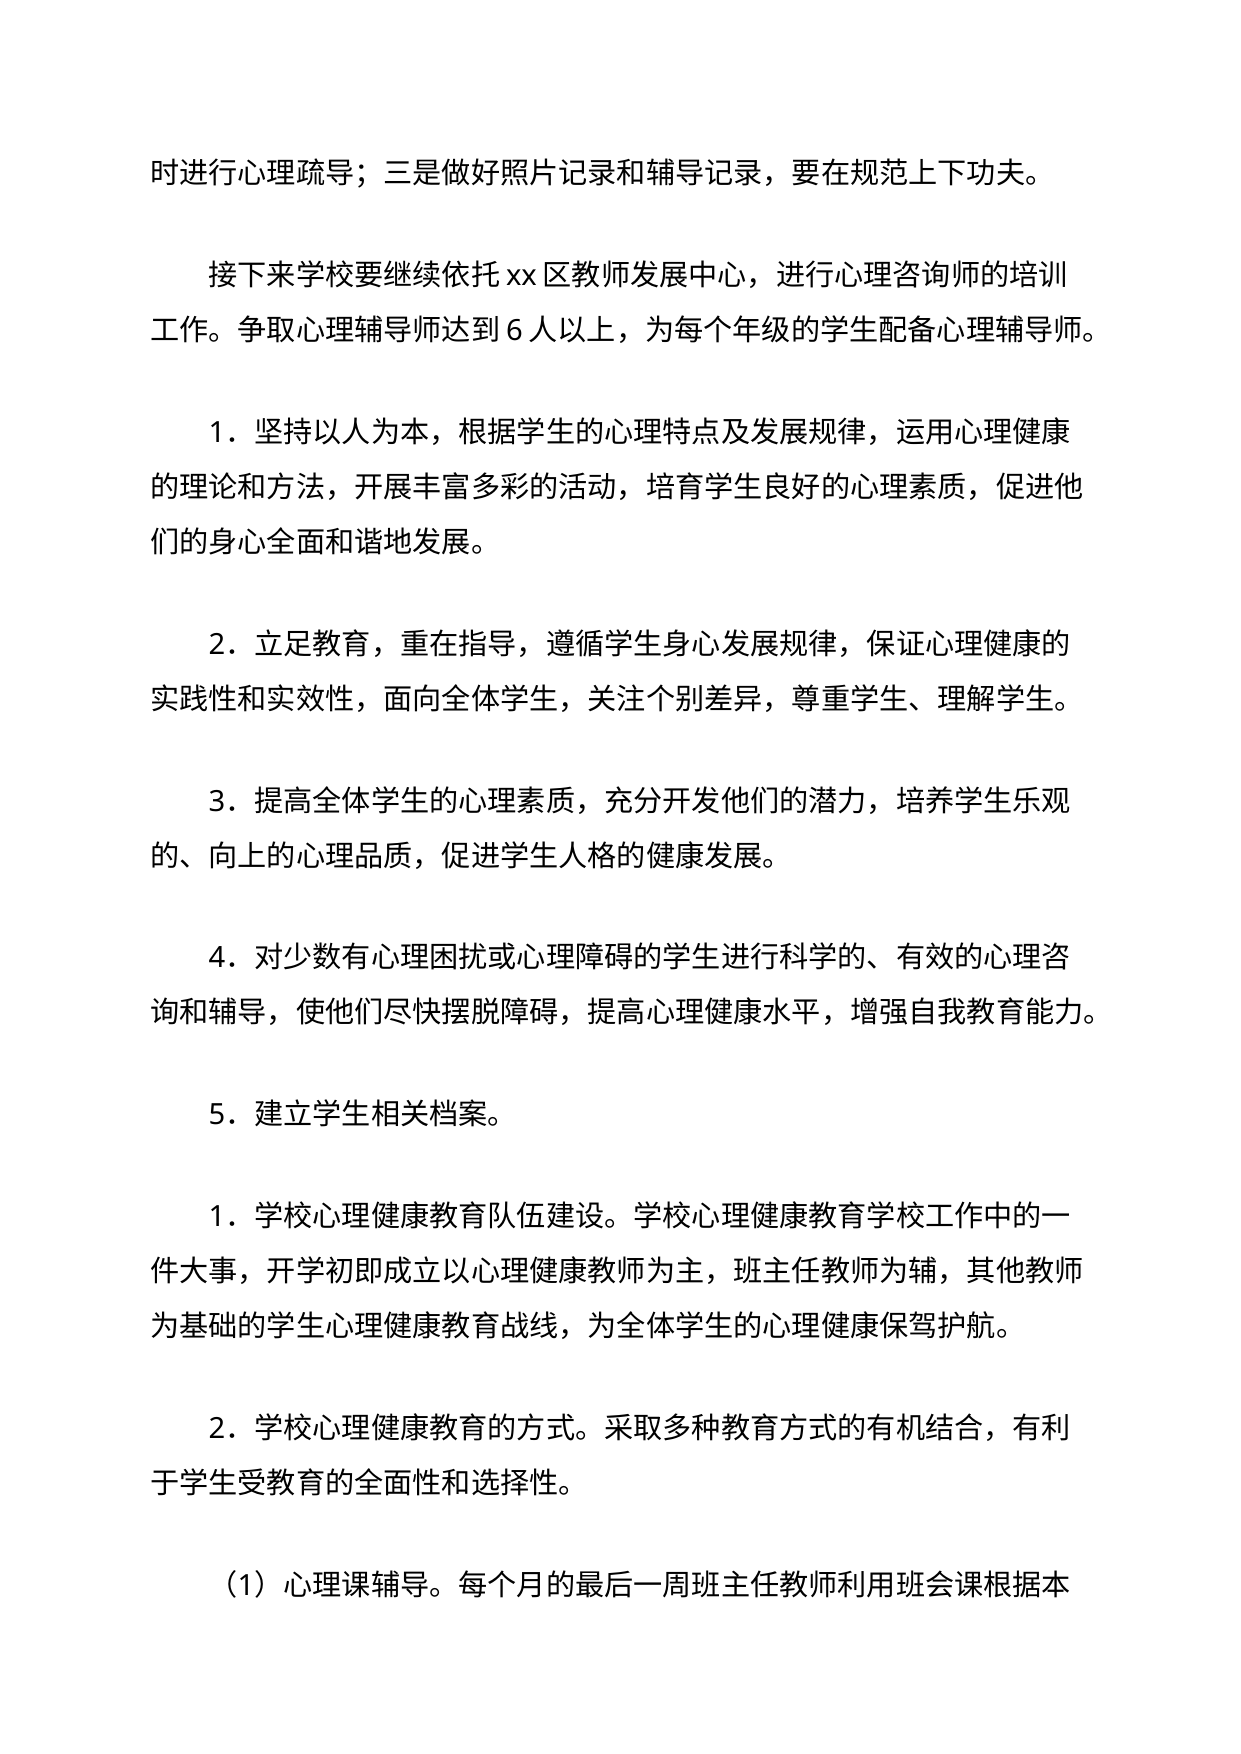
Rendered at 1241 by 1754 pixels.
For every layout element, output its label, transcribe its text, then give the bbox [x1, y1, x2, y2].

text 1．坚持以人为本，根据学生的心理特点及发展规律，运用心理健康的理论和方法，开展丰富多彩的活动，培育学生良好的心理素质，促进他们的身心全面和谐地发展。 [150, 409, 1090, 561]
text 1．学校心理健康教育队伍建设。学校心理健康教育学校工作中的一件大事，开学初即成立以心理健康教师为主，班主任教师为辅，其他教师为基础的学生心理健康教育战线，为全体学生的心理健康保驾护航。 [150, 1193, 1090, 1345]
text 4．对少数有心理困扰或心理障碍的学生进行科学的、有效的心理咨询和辅导，使他们尽快摆脱障碍，提高心理健康水平，增强自我教育能力。 [150, 934, 1090, 1031]
text 2．立足教育，重在指导，遵循学生身心发展规律，保证心理健康的实践性和实效性，面向全体学生，关注个别差异，尊重学生、理解学生。 [150, 620, 1090, 718]
text 接下来学校要继续依托xx区教师发展中心，进行心理咨询师的培训工作。争取心理辅导师达到6人以上，为每个年级的学生配备心理辅导师。 [150, 252, 1090, 349]
text 2．学校心理健康教育的方式。采取多种教育方式的有机结合，有利于学生受教育的全面性和选择性。 [150, 1404, 1090, 1502]
text 5．建立学生相关档案。 [150, 1091, 1090, 1133]
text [150, 1561, 1090, 1603]
text 3．提高全体学生的心理素质，充分开发他们的潜力，培养学生乐观的、向上的心理品质，促进学生人格的健康发展。 [150, 777, 1090, 874]
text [150, 150, 1090, 192]
